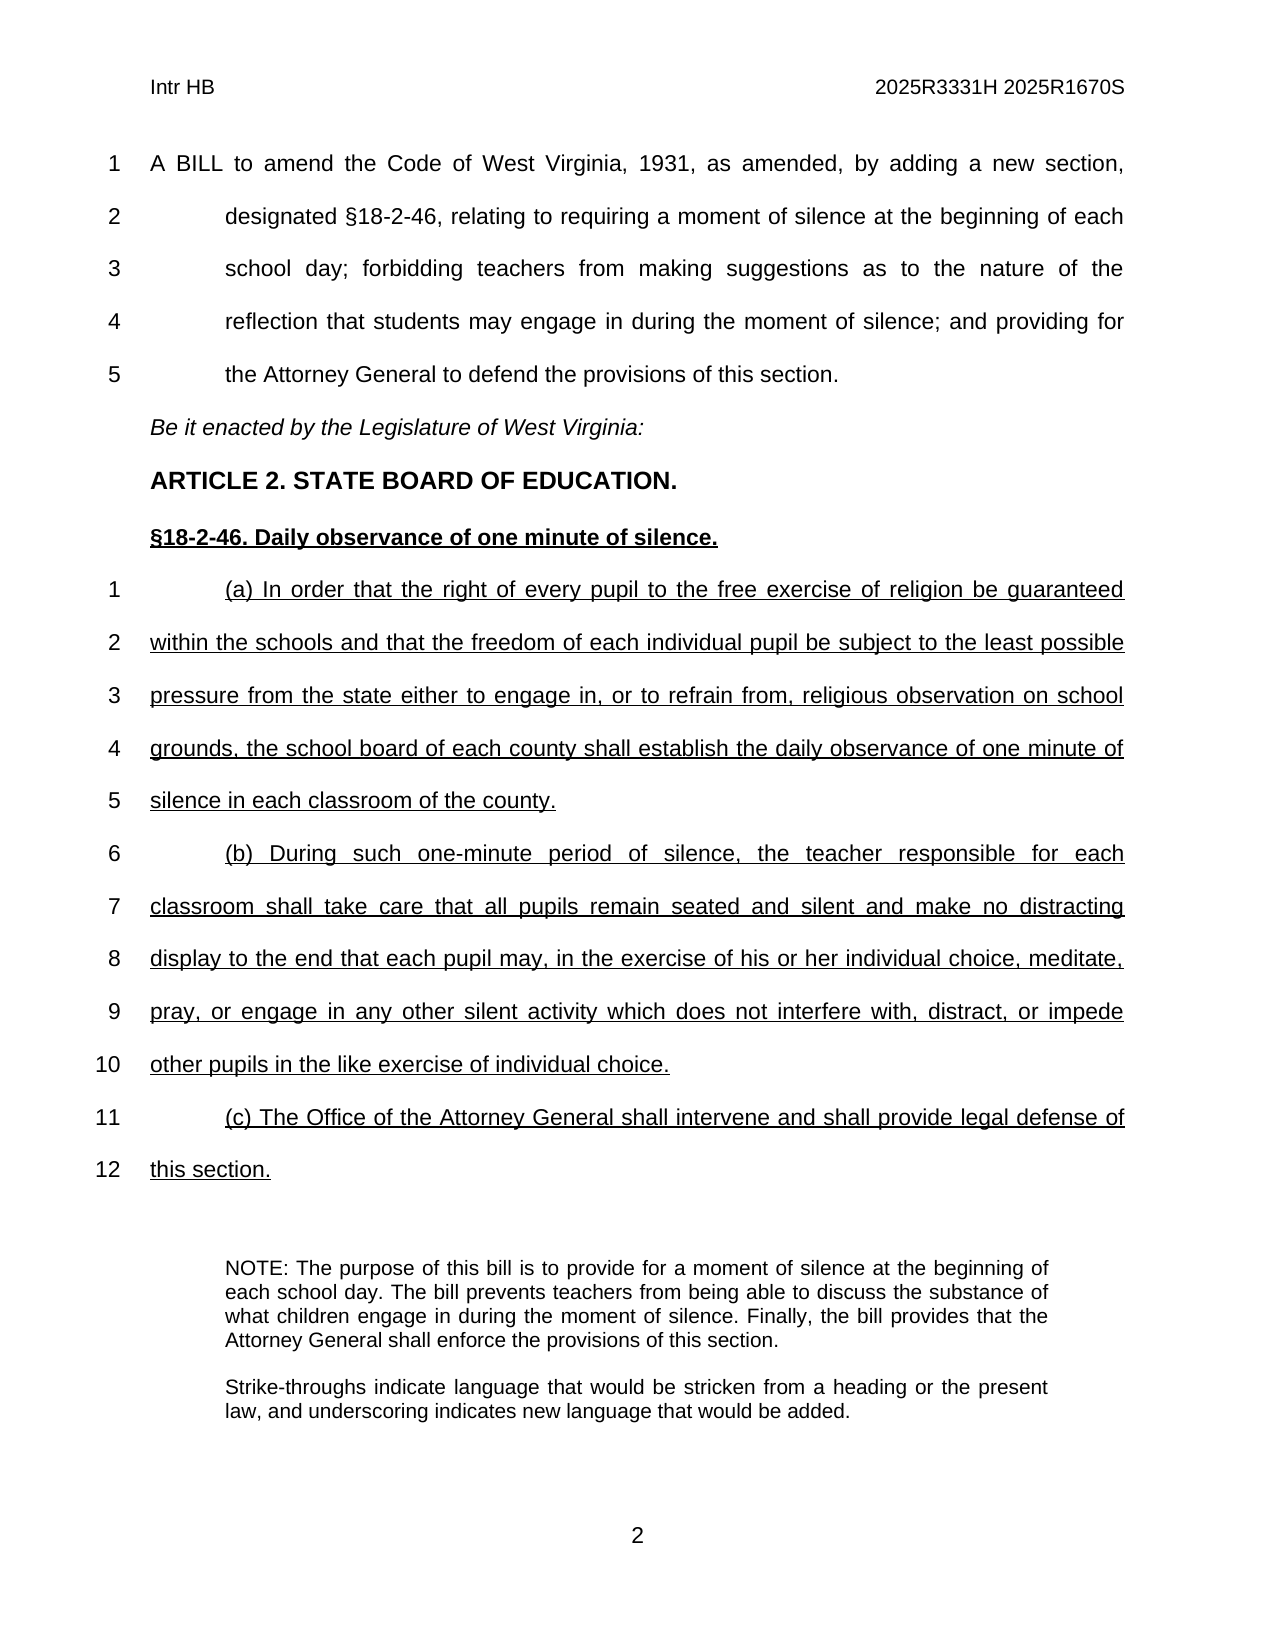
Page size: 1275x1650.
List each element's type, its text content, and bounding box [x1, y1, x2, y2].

title A BILL to amend the Code of West Virginia, 1931, as amended, by adding a new section, designated §18-2-46, relating to requiring a moment of silence at the beginning of each school day; forbidding teachers from making suggestions as to the nature of the reflection that students may engage in during the moment of silence; and providing for the Attorney General to defend the provisions of this section. [150, 150, 1125, 387]
text (a) In order that the right of every pupil to the free exercise of religion be guaranteed within the schools and that the freedom of each individual pupil be subject to the least possible pressure from the state either to engage in, or to refrain from, religious observation on school grounds, the school board of each county shall establish the daily observance of one minute of silence in each classroom of the county. [150, 576, 1125, 652]
text (a) In order that the right of every pupil to the free exercise of religion be guaranteed within the schools and that the freedom of each individual pupil be subject to the least possible pressure from the state either to engage in, or to refrain from, religious observation on school grounds, the school board of each county shall establish the daily observance of one minute of silence in each classroom of the county. [150, 653, 1125, 814]
subtitle §18-2-46. Daily observance of one minute of silence. [150, 524, 1125, 550]
text Strike-throughs indicate language that would be stricken from a heading or the present law, and underscoring indicates new language that would be added. [225, 1374, 1050, 1422]
subtitle ARTICLE 2. STATE BOARD OF EDUCATION. [150, 466, 1125, 495]
text (b) During such one-minute period of silence, the teacher responsible for each classroom shall take care that all pupils remain seated and silent and make no distracting display to the end that each pupil may, in the exercise of his or her individual choice, meditate, pray, or engage in any other silent activity which does not interfere with, distract, or impede other pupils in the like exercise of individual choice. [150, 840, 1125, 915]
text Be it enacted by the Legislature of West Virginia: [150, 413, 1125, 440]
text NOTE: The purpose of this bill is to provide for a moment of silence at the beginning of each school day. The bill prevents teachers from being able to discuss the substance of what children engage in during the moment of silence. Finally, the bill provides that the Attorney General shall enforce the provisions of this section. [225, 1256, 1050, 1352]
text (c) The Office of the Attorney General shall intervene and shall provide legal defense of this section. [150, 1103, 1125, 1183]
text (b) During such one-minute period of silence, the teacher responsible for each classroom shall take care that all pupils remain seated and silent and make no distracting display to the end that each pupil may, in the exercise of his or her individual choice, meditate, pray, or engage in any other silent activity which does not interfere with, distract, or impede other pupils in the like exercise of individual choice. [150, 917, 1125, 1077]
